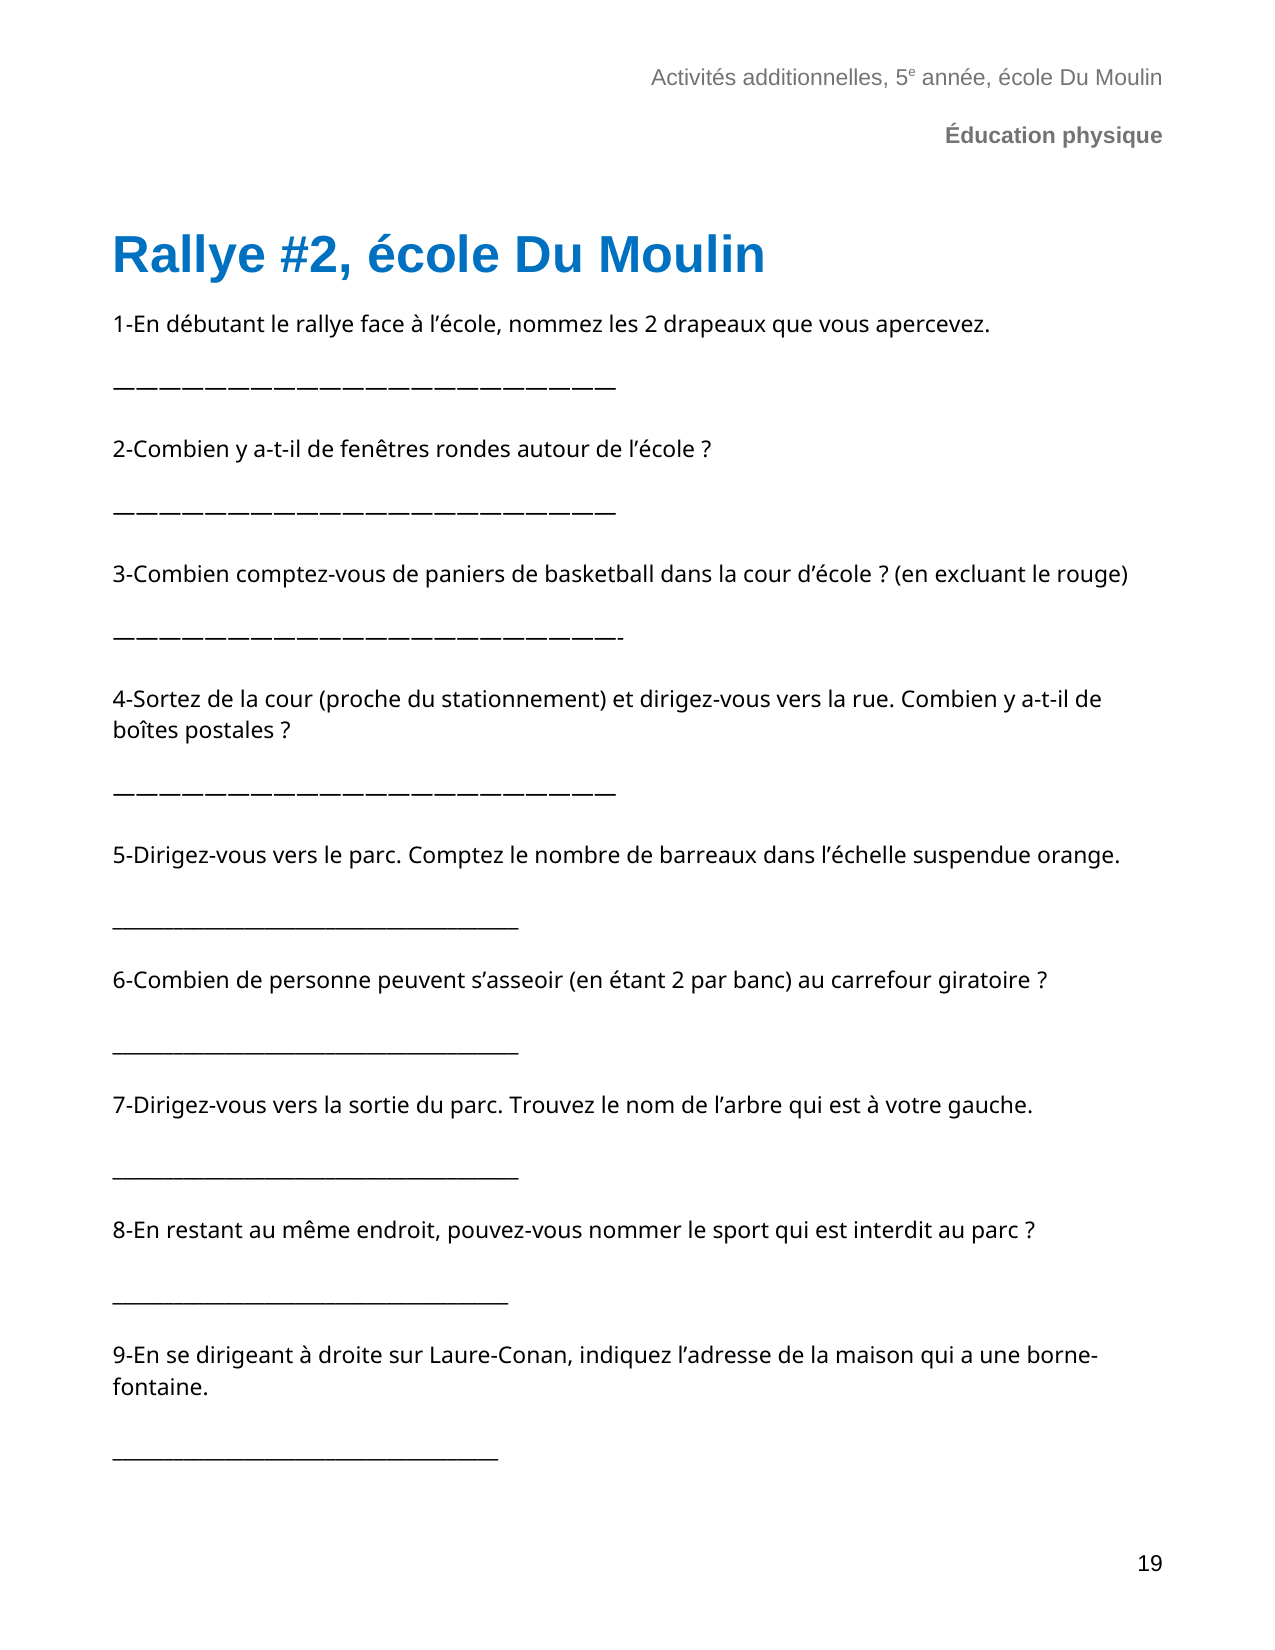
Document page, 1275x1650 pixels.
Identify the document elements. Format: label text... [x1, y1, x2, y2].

text ________________________________________ [112, 902, 1162, 933]
text 3-Combien comptez-vous de paniers de basketball dans la cour d’école ? (en excluant le rouge) [112, 558, 1162, 589]
text 7-Dirigez-vous vers la sortie du parc. Trouvez le nom de l’arbre qui est à votre gauche. [112, 1089, 1162, 1121]
text ______________________________________ [112, 1433, 1162, 1464]
text _______________________________________ [112, 1277, 1162, 1308]
text 8-En restant au même endroit, pouvez-vous nommer le sport qui est interdit au parc ? [112, 1214, 1162, 1246]
text 6-Combien de personne peuvent s’asseoir (en étant 2 par banc) au carrefour giratoire ? [112, 964, 1162, 996]
text 9-En se dirigeant à droite sur Laure-Conan, indiquez l’adresse de la maison qui a une borne-fontaine. [112, 1339, 1162, 1402]
text —————————————————————— [112, 371, 1162, 402]
text 5-Dirigez-vous vers le parc. Comptez le nombre de barreaux dans l’échelle suspendue orange. [112, 839, 1162, 871]
text ________________________________________ [112, 1027, 1162, 1058]
text ________________________________________ [112, 1152, 1162, 1183]
text 2-Combien y a-t-il de fenêtres rondes autour de l’école ? [112, 433, 1162, 464]
text ——————————————————————- [112, 621, 1162, 652]
text Éducation physique [112, 122, 1162, 148]
text 4-Sortez de la cour (proche du stationnement) et dirigez-vous vers la rue. Combien y a-t-il de boîtes postales ? [112, 683, 1162, 746]
text Rallye #2, école Du Moulin [112, 223, 1162, 283]
text —————————————————————— [112, 496, 1162, 527]
text 1-En débutant le rallye face à l’école, nommez les 2 drapeaux que vous apercevez. [112, 308, 1162, 339]
text —————————————————————— [112, 777, 1162, 808]
